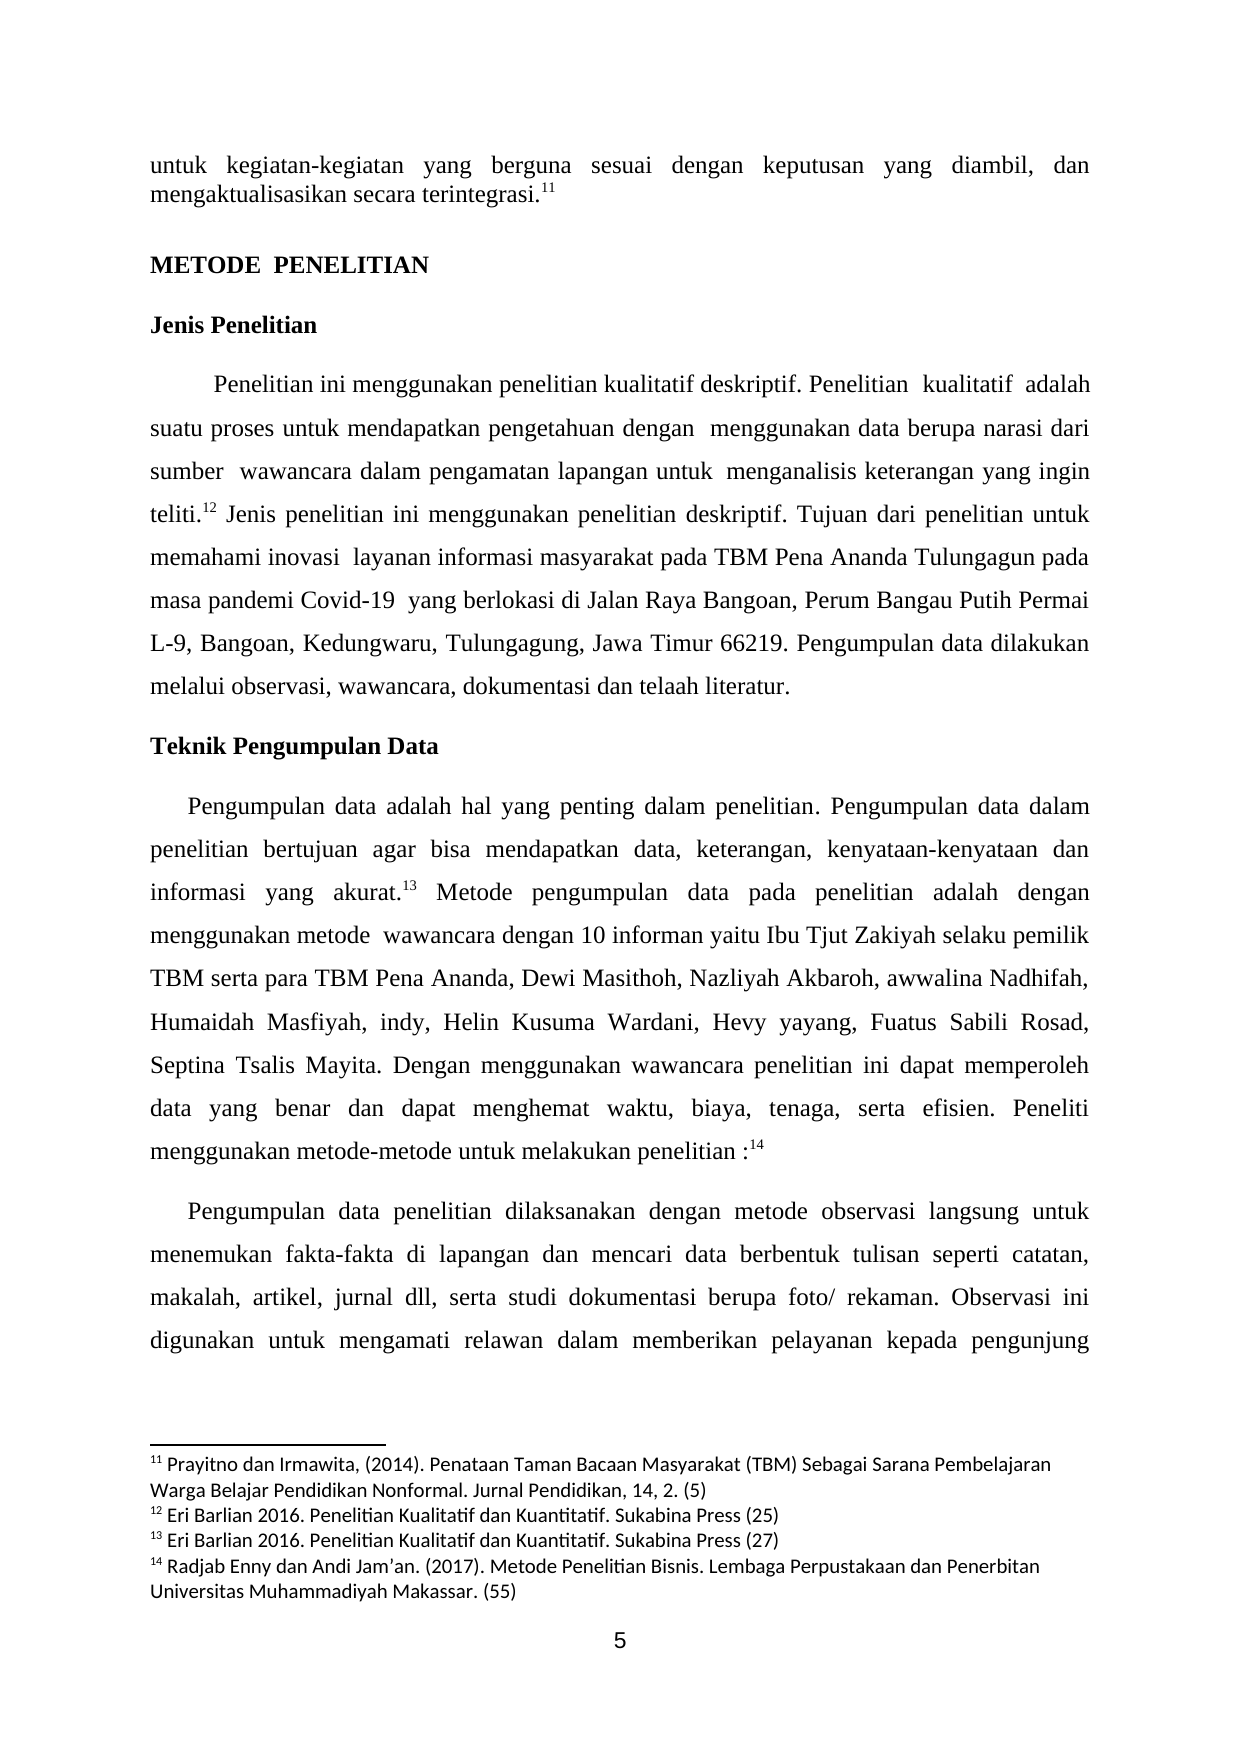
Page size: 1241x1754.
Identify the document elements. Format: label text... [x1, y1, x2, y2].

text Teknik Pengumpulan Data [150, 731, 1090, 760]
text METODE PENELITIAN [150, 250, 1090, 279]
text Penelitian ini menggunakan penelitian kualitatif deskriptif. Penelitian0kualitatif0adalah suatu proses untuk mendapatkan pengetahuan dengan menggunakan data berupa narasi dari sumber wawancara dalam pengamatan lapangan untuk0menganalisis keterangan yang ingin teliti. Jenis penelitian ini menggunakan penelitian deskriptif. Tujuan dari penelitian untuk memahami inovasi layanan informasi masyarakat pada TBM Pena Ananda Tulungagun pada masa pandemi Covid-19 yang berlokasi di Jalan Raya Bangoan, Perum Bangau Putih Permai L-9, Bangoan, Kedungwaru, Tulungagung, Jawa Timur 66219. Pengumpulan data dilakukan melalui observasi, wawancara, dokumentasi dan telaah literatur. [150, 369, 1090, 700]
text Jenis Penelitian [150, 310, 1090, 338]
text Pengumpulan data adalah hal yang penting dalam penelitian. Pengumpulan data dalam penelitian bertujuan agar bisa mendapatkan data, keterangan, kenyataan-kenyataan dan informasi yang akurat. Metode pengumpulan data pada penelitian adalah dengan menggunakan metode wawancara dengan 10 informan yaitu Ibu Tjut Zakiyah selaku pemilik TBM serta para TBM Pena Ananda, Dewi Masithoh, Nazliyah Akbaroh, awwalina Nadhifah, Humaidah Masfiyah, indy, Helin Kusuma Wardani, Hevy yayang, Fuatus Sabili Rosad, Septina Tsalis Mayita. Dengan menggunakan wawancara penelitian ini dapat memperoleh data yang benar dan dapat menghemat waktu, biaya, tenaga, serta efisien. Peneliti menggunakan metode-metode untuk melakukan penelitian : [150, 791, 1090, 1165]
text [150, 150, 1090, 207]
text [150, 1196, 1090, 1354]
